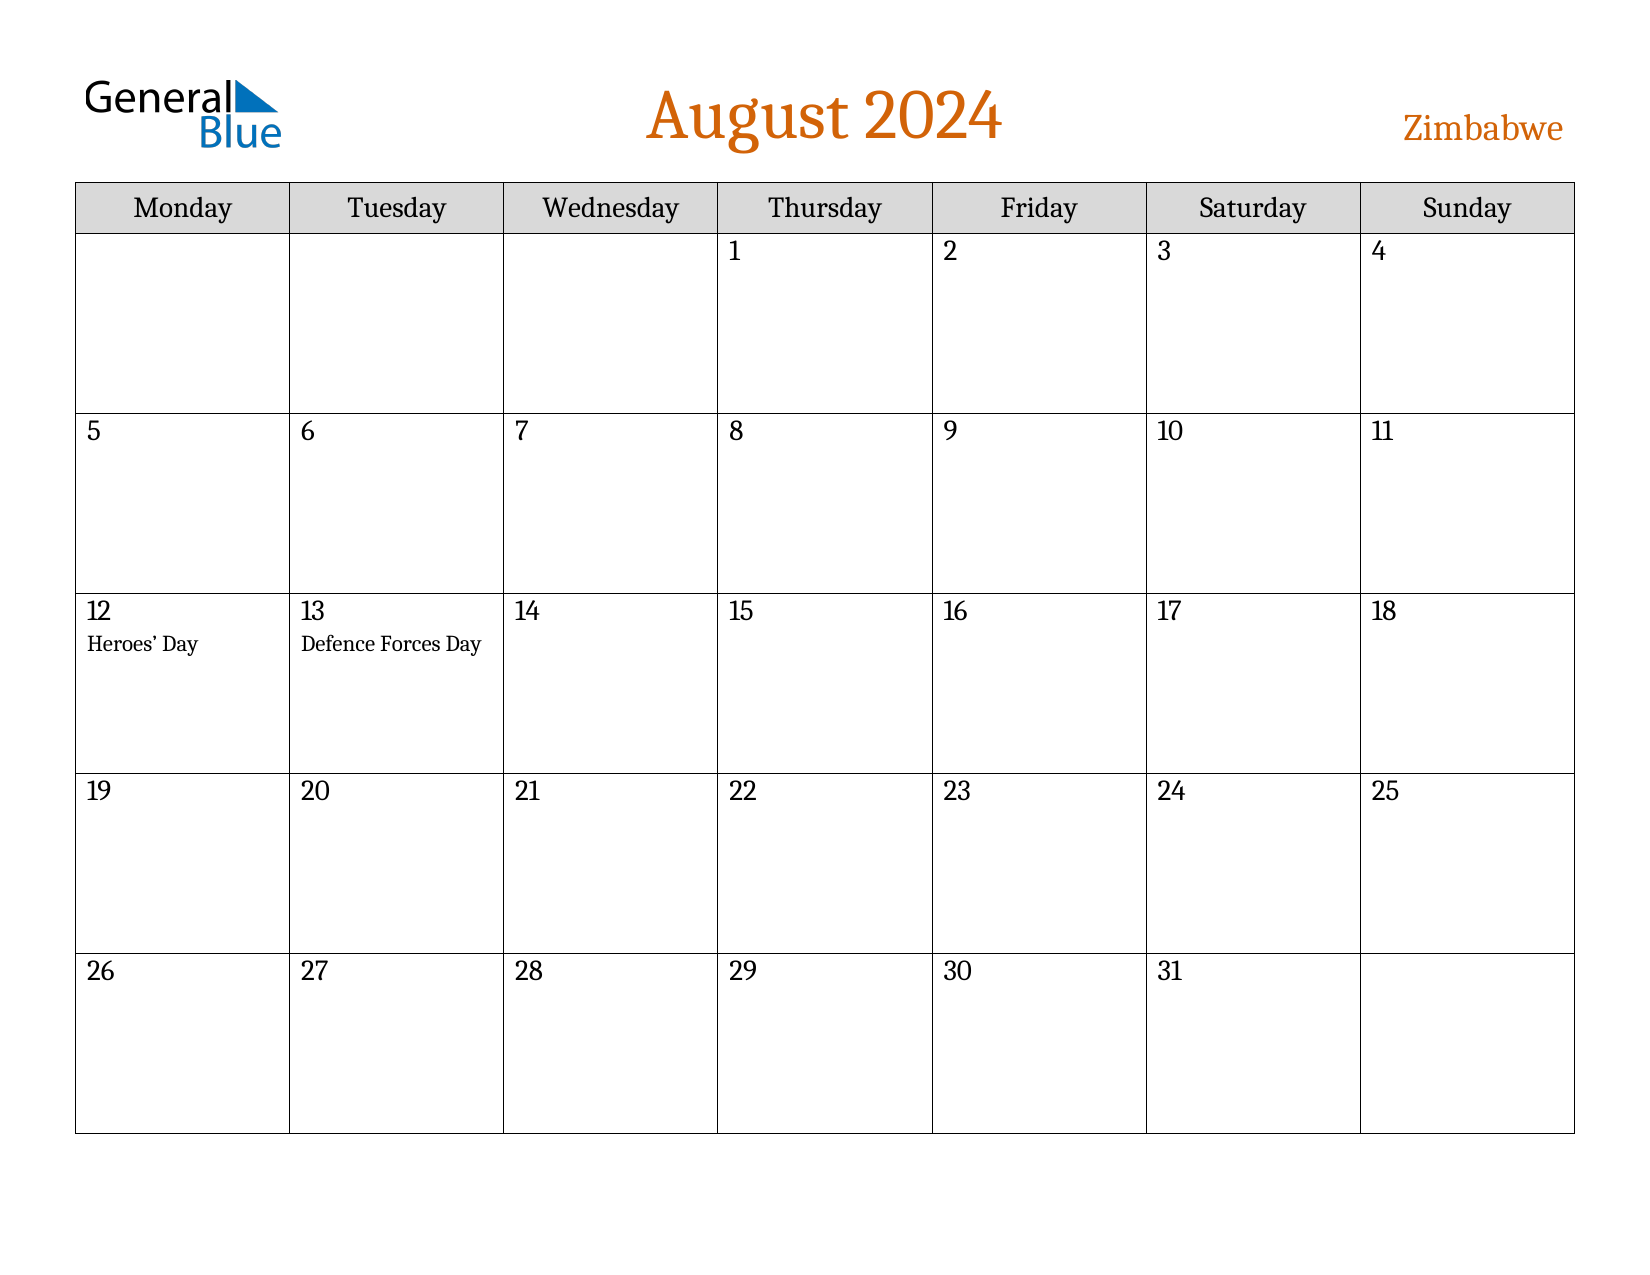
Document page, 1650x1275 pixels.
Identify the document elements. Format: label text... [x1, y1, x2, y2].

table_cell Saturday [1147, 183, 1360, 233]
table_cell 11 [1361, 414, 1574, 450]
table_cell Wednesday [504, 183, 717, 233]
table_cell 16 [933, 594, 1146, 630]
table_cell 14 [504, 594, 717, 630]
table_cell 24 [1147, 774, 1360, 810]
table_cell 2 [933, 234, 1146, 270]
table_cell [718, 450, 932, 593]
table_cell Monday [76, 183, 289, 233]
table_cell [1147, 270, 1360, 413]
table_cell [718, 990, 932, 1133]
table_cell 25 [1361, 774, 1574, 810]
table_cell 3 [1147, 234, 1360, 270]
table_cell 30 [933, 954, 1146, 990]
table_cell [76, 270, 289, 413]
picture [86, 80, 281, 148]
table_header [76, 75, 503, 182]
table_cell 1 [718, 234, 932, 270]
table_cell 22 [718, 774, 932, 810]
table_cell 13 [290, 594, 503, 630]
table_cell [1361, 990, 1574, 1133]
table_cell [504, 270, 717, 413]
table_cell [504, 810, 717, 953]
table_cell [290, 450, 503, 593]
table_header August 2024 [504, 75, 1146, 182]
table_cell [504, 630, 717, 773]
table_cell 31 [1147, 954, 1360, 990]
table_cell 23 [933, 774, 1146, 810]
table_cell [718, 270, 932, 413]
table_cell 27 [290, 954, 503, 990]
table_cell [933, 270, 1146, 413]
table_cell [933, 990, 1146, 1133]
table_cell [290, 270, 503, 413]
table_cell [76, 990, 289, 1133]
table_cell [718, 810, 932, 953]
table_cell 7 [504, 414, 717, 450]
table_cell Friday [933, 183, 1146, 233]
table_cell [933, 810, 1146, 953]
table_cell [933, 630, 1146, 773]
table_cell [76, 234, 289, 270]
table_cell 12 [76, 594, 289, 630]
table_cell [1361, 450, 1574, 593]
table_cell [1361, 630, 1574, 773]
table_cell [1147, 810, 1360, 953]
table_cell 17 [1147, 594, 1360, 630]
table_cell Sunday [1361, 183, 1574, 233]
table_cell 9 [933, 414, 1146, 450]
table_cell [290, 990, 503, 1133]
table_cell [1147, 630, 1360, 773]
table_cell [504, 990, 717, 1133]
table_cell [290, 810, 503, 953]
table_cell 21 [504, 774, 717, 810]
table_cell [504, 234, 717, 270]
table_cell 6 [290, 414, 503, 450]
table_cell Tuesday [290, 183, 503, 233]
table_cell 8 [718, 414, 932, 450]
table_header Zimbabwe [1146, 75, 1574, 182]
table_cell [504, 450, 717, 593]
table_cell 19 [76, 774, 289, 810]
table_cell 5 [76, 414, 289, 450]
table_cell 18 [1361, 594, 1574, 630]
table_cell 10 [1147, 414, 1360, 450]
table_cell [1361, 810, 1574, 953]
table_cell 29 [718, 954, 932, 990]
table_cell [1147, 450, 1360, 593]
table_cell [76, 810, 289, 953]
table_cell 28 [504, 954, 717, 990]
table_cell Thursday [718, 183, 932, 233]
table_cell [718, 630, 932, 773]
table_cell 20 [290, 774, 503, 810]
table_cell Defence Forces Day [290, 630, 503, 773]
table_cell [933, 450, 1146, 593]
table_cell 26 [76, 954, 289, 990]
table_cell [1361, 270, 1574, 413]
table_cell [290, 234, 503, 270]
table_cell [1361, 954, 1574, 990]
table_cell Heroes’ Day [76, 630, 289, 773]
table_cell [76, 450, 289, 593]
table_cell [1147, 990, 1360, 1133]
table_cell 4 [1361, 234, 1574, 270]
table_cell 15 [718, 594, 932, 630]
